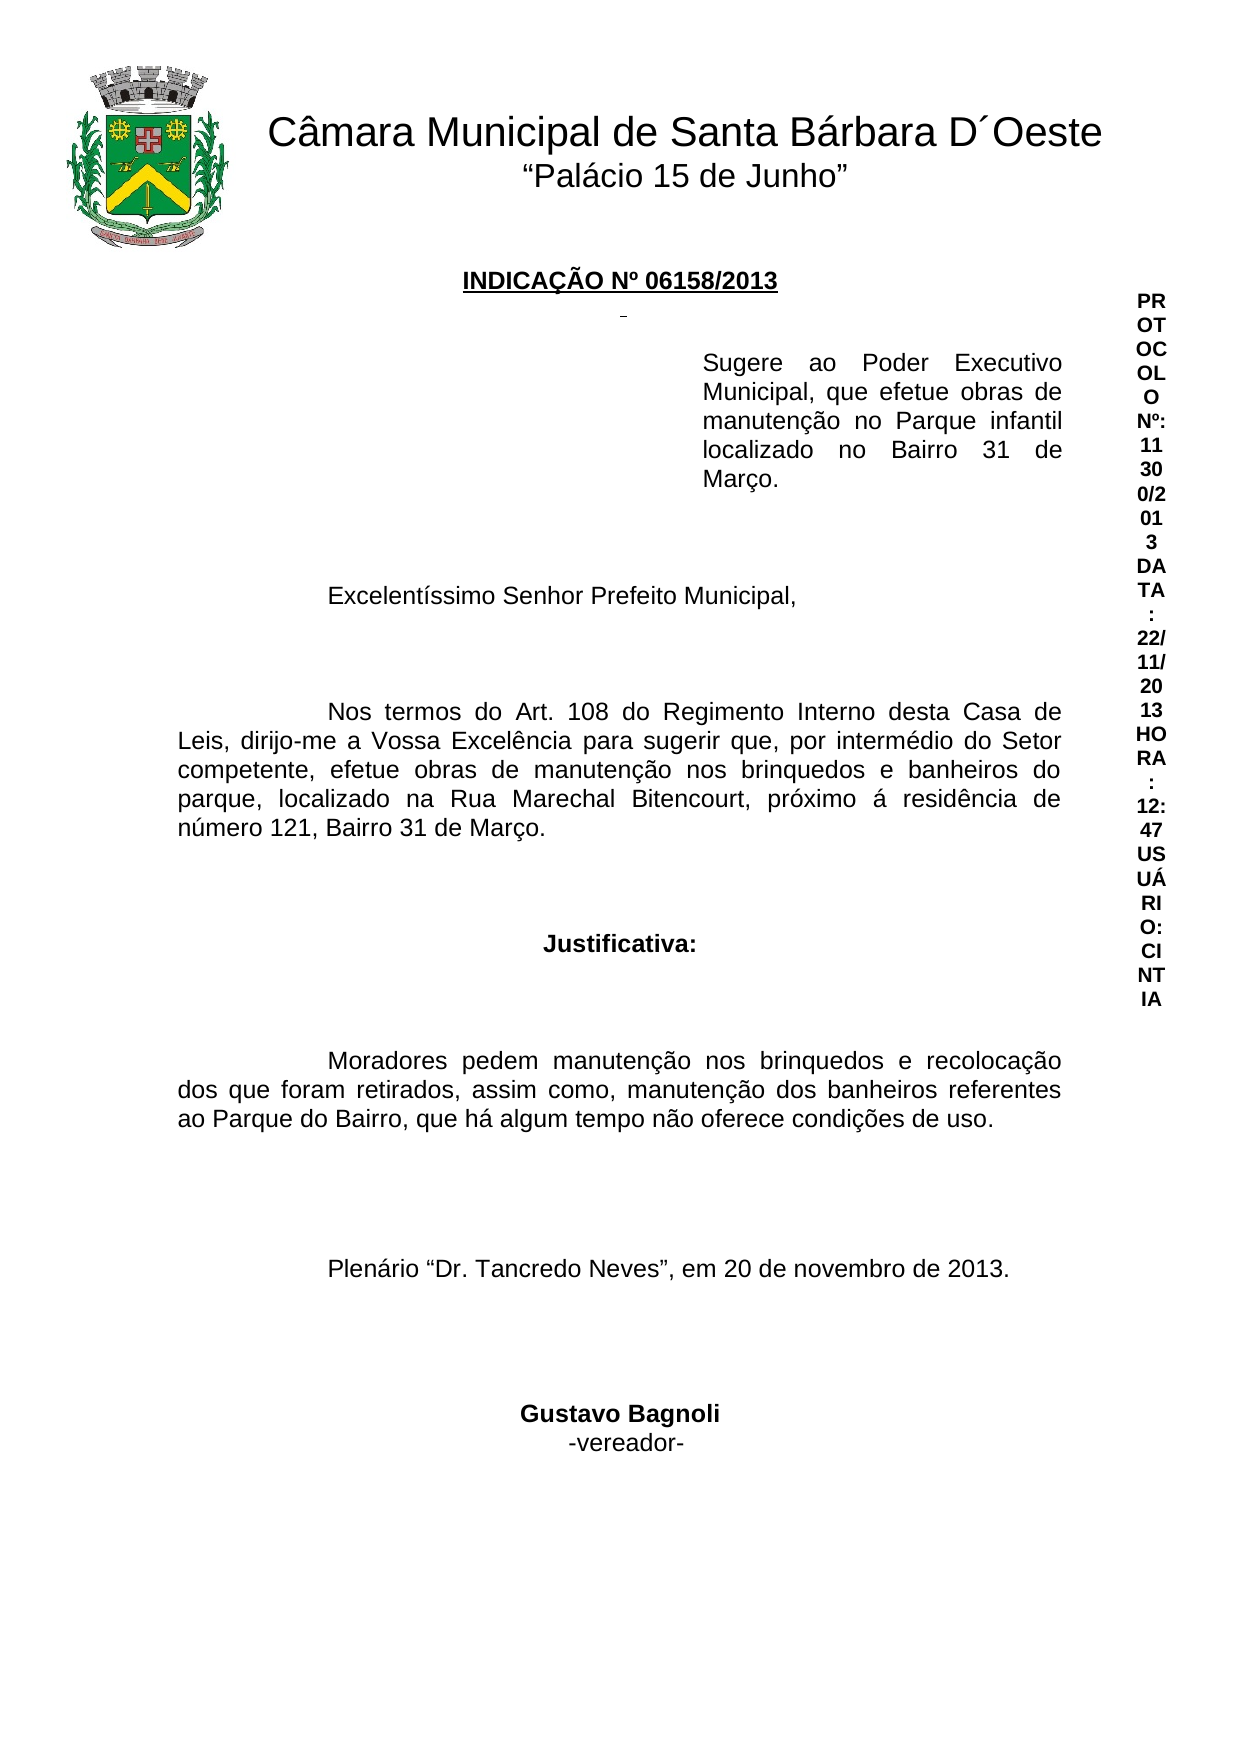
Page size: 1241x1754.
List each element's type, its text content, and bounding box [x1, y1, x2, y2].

text Plenário “Dr. Tancredo Neves”, em 20 de novembro de 2013. [177, 1254, 1063, 1283]
text Moradores pedem manutenção nos brinquedos e recolocação dos que foram retirados, assim como, manutenção dos banheiros referentes ao Parque do Bairro, que há algum tempo não oferece condições de uso. [177, 1046, 1063, 1133]
text Sugere ao Poder Executivo Municipal, que efetue obras de manutenção no Parque infantil localizado no Bairro 31 de Março. [702, 348, 1063, 493]
text Justificativa: [177, 929, 1063, 958]
picture [66, 66, 236, 255]
text -vereador- [177, 1428, 1063, 1457]
text Gustavo Bagnoli [177, 1399, 1063, 1428]
title INDICAÇÃO Nº 06158/2013 [177, 266, 1063, 295]
text Excelentíssimo Senhor Prefeito Municipal, [177, 581, 1063, 609]
text Nos termos do Art. 108 do Regimento Interno desta Casa de Leis, dirijo-me a Vossa Excelência para sugerir que, por intermédio do Setor competente, efetue obras de manutenção nos brinquedos e banheiros do parque, localizado na Rua Marechal Bitencourt, próximo á residência de número 121, Bairro 31 de Março. [177, 697, 1063, 842]
